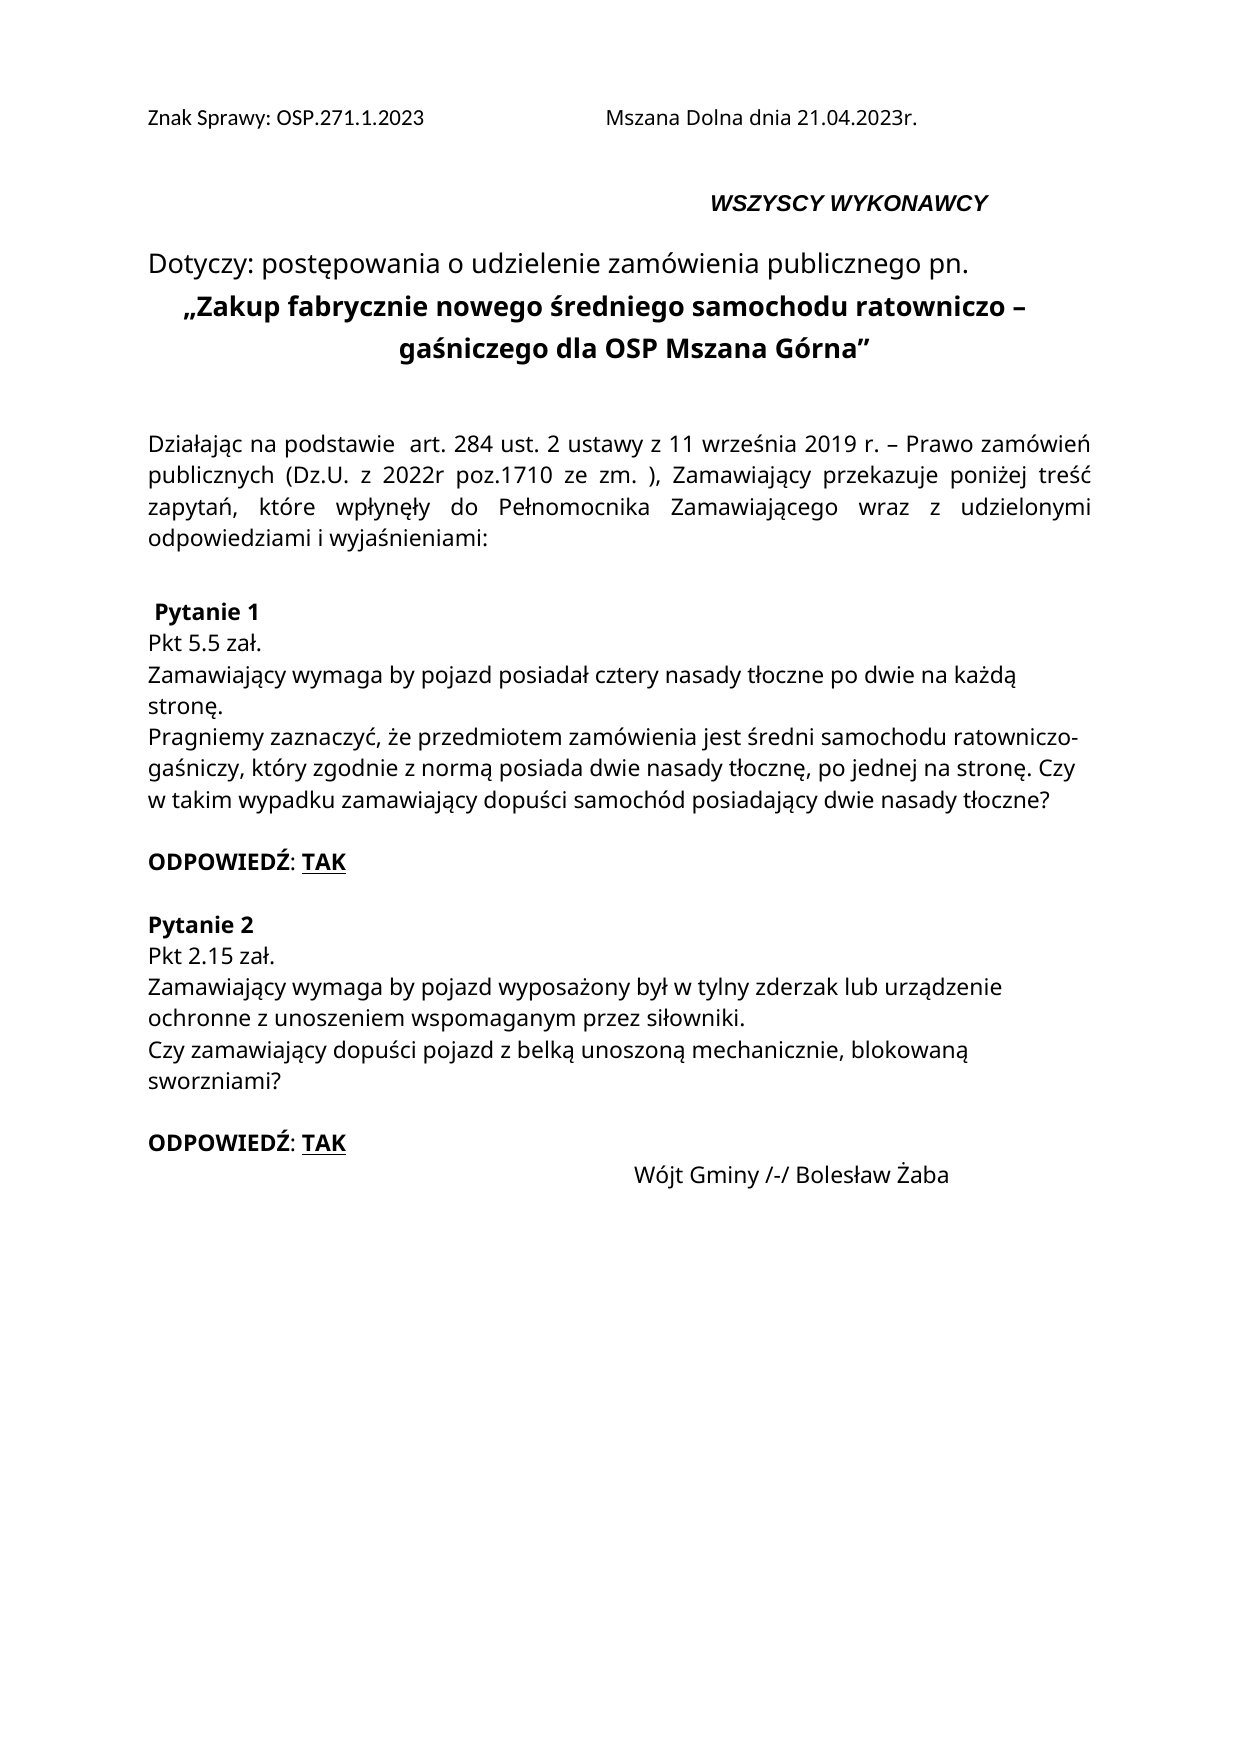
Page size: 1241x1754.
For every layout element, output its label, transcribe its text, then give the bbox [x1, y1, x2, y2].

text Wójt Gminy /-/ Bolesław Żaba [148, 1159, 1093, 1190]
text ODPOWIEDŹ: TAK [148, 1127, 1093, 1159]
text „Zakup fabrycznie nowego średniego samochodu ratowniczo – gaśniczego dla OSP Mszana Górna” [148, 287, 1093, 367]
text Pytanie 1 [148, 596, 1093, 627]
text Pytanie 2 [148, 909, 1093, 940]
text Zamawiający wymaga by pojazd wyposażony był w tylny zderzak lub urządzenie ochronne z unoszeniem wspomaganym przez siłowniki. [148, 971, 1093, 1034]
text WSZYSCY WYKONAWCY [148, 190, 1093, 216]
text Pragniemy zaznaczyć, że przedmiotem zamówienia jest średni samochodu ratowniczo-gaśniczy, który zgodnie z normą posiada dwie nasady tłocznę, po jednej na stronę. Czy w takim wypadku zamawiający dopuści samochód posiadający dwie nasady tłoczne? [148, 721, 1093, 815]
text Działając na podstawie art. 284 ust. 2 ustawy z 11 września 2019 r. – Prawo zamówień publicznych (Dz.U. z 2022r poz.1710 ze zm. ), Zamawiający przekazuje poniżej treść zapytań, które wpłynęły do Pełnomocnika Zamawiającego wraz z udzielonymi odpowiedziami i wyjaśnieniami: [148, 428, 1093, 553]
text Dotyczy: postępowania o udzielenie zamówienia publicznego pn. [148, 245, 1093, 282]
text Znak Sprawy: OSP.271.1.2023 Mszana Dolna dnia 21.04.2023r. [148, 103, 1093, 132]
text Pkt 5.5 zał. [148, 627, 1093, 659]
text ODPOWIEDŹ: TAK [148, 846, 1093, 877]
text Pkt 2.15 zał. [148, 940, 1093, 971]
text Zamawiający wymaga by pojazd posiadał cztery nasady tłoczne po dwie na każdą stronę. [148, 659, 1093, 721]
text Czy zamawiający dopuści pojazd z belką unoszoną mechanicznie, blokowaną sworzniami? [148, 1034, 1093, 1096]
